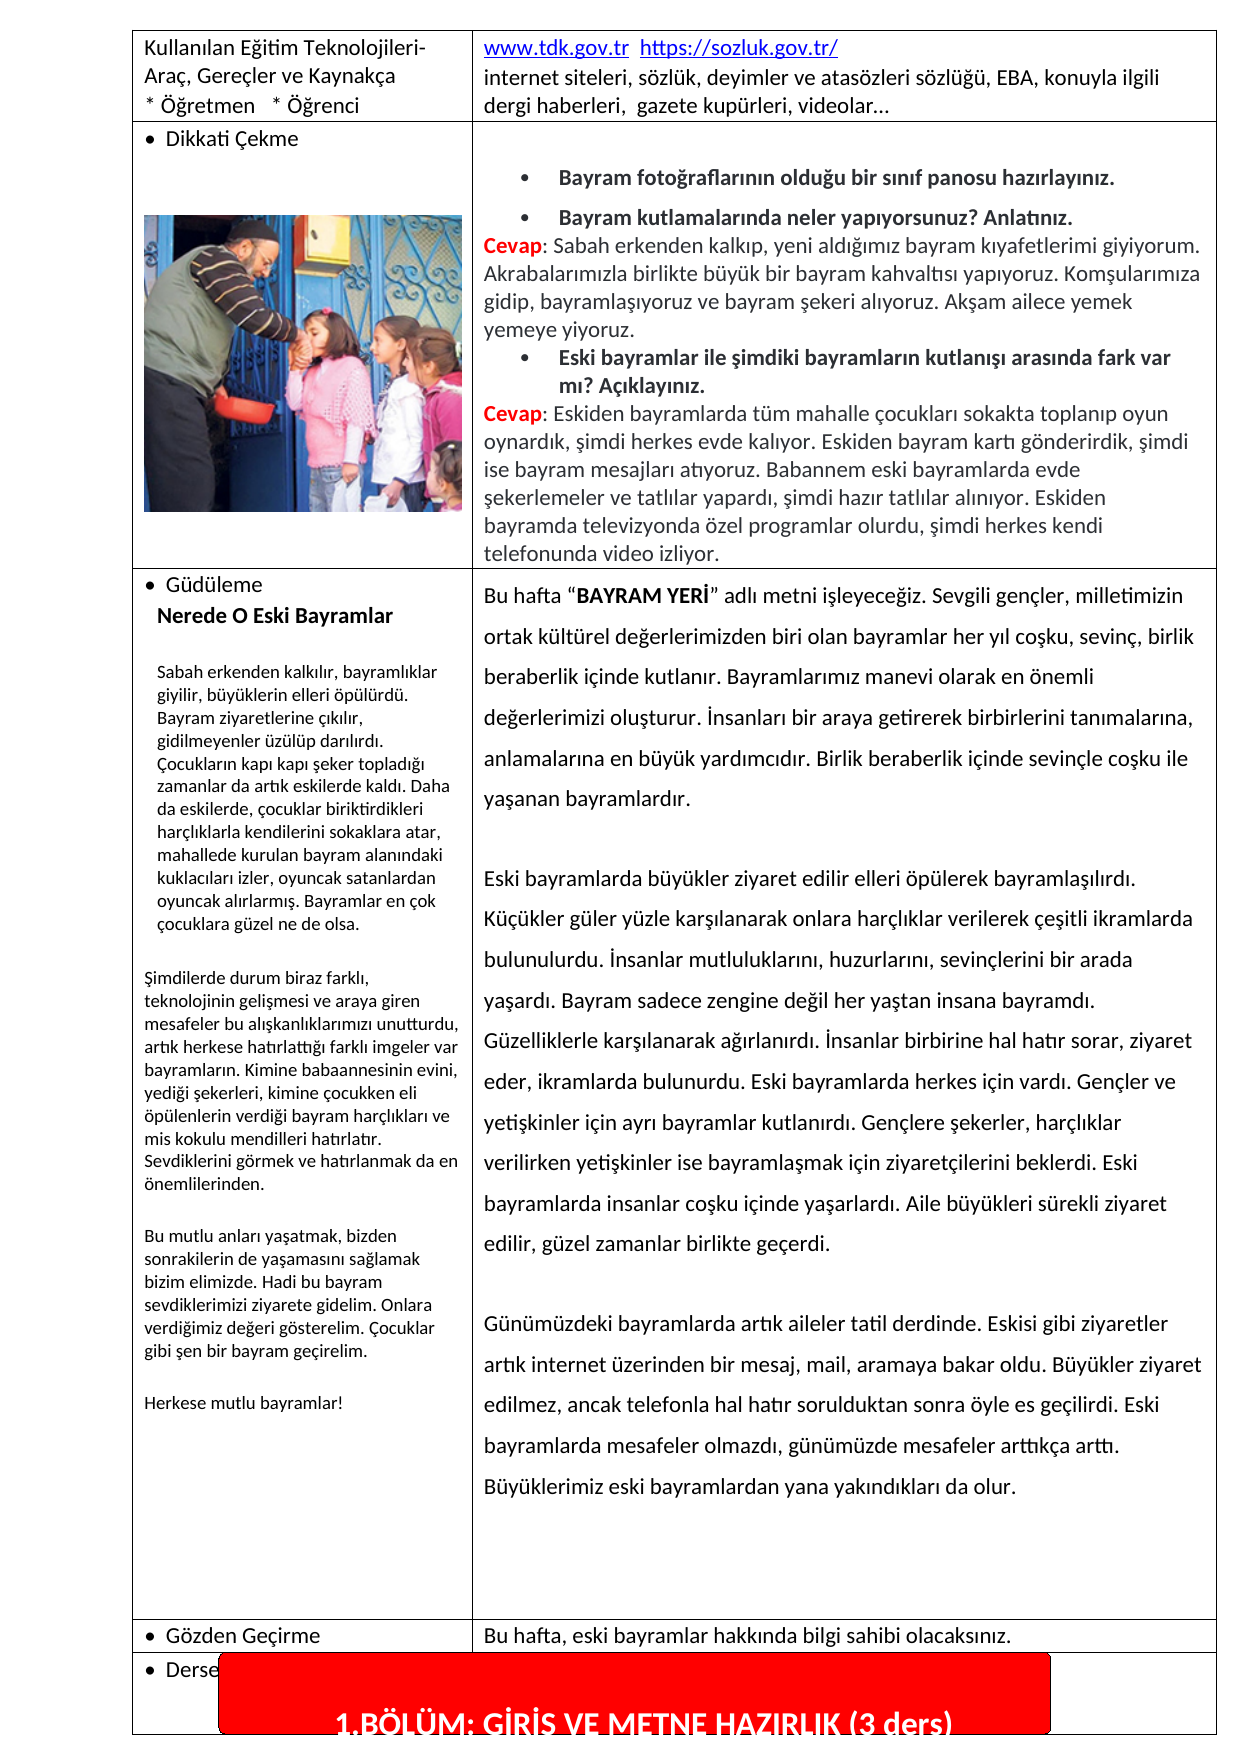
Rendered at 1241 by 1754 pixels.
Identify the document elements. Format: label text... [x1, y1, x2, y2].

table_cell www.tdk.gov.tr https://sozluk.gov.tr/ internet siteleri, sözlük, deyimler ve atasözleri sözlüğü, EBA, konuyla ilgili dergi haberleri, gazete kupürleri, videolar… [473, 31, 1216, 121]
table_cell • Güdüleme Nerede O Eski Bayramlar Sabah erkenden kalkılır, bayramlıklar giyilir, büyüklerin elleri öpülürdü. Bayram ziyaretlerine çıkılır, gidilmeyenler üzülüp darılırdı. Çocukların kapı kapı şeker topladığı zamanlar da artık eskilerde kaldı. Daha da eskilerde, çocuklar biriktirdikleri harçlıklarla kendilerini sokaklara atar, mahallede kurulan bayram alanındaki kuklacıları izler, oyuncak satanlardan oyuncak alırlarmış. Bayramlar en çok çocuklara güzel ne de olsa. Şimdilerde durum biraz farklı, teknolojinin gelişmesi ve araya giren mesafeler bu alışkanlıklarımızı unutturdu, artık herkese hatırlattığı farklı imgeler var bayramların. Kimine babaannesinin evini, yediği şekerleri, kimine çocukken eli öpülenlerin verdiği bayram harçlıkları ve mis kokulu mendilleri hatırlatır. Sevdiklerini görmek ve hatırlanmak da en önemlilerinden. Bu mutlu anları yaşatmak, bizden sonrakilerin de yaşamasını sağlamak bizim elimizde. Hadi bu bayram sevdiklerimizi ziyarete gidelim. Onlara verdiğimiz değeri gösterelim. Çocuklar gibi şen bir bayram geçirelim. Herkese mutlu bayramlar! [133, 569, 472, 1618]
table_cell • Dikkati Çekme [133, 122, 472, 567]
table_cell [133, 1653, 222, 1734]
picture [144, 215, 462, 512]
table_cell Kullanılan Eğitim Teknolojileri-Araç, Gereçler ve Kaynakça * Öğretmen * Öğrenci [133, 31, 472, 121]
table_cell Bu hafta, eski bayramlar hakkında bilgi sahibi olacaksınız. [473, 1620, 1216, 1652]
table_cell Bu hafta “BAYRAM YERİ” adlı metni işleyeceğiz. Sevgili gençler, milletimizin ortak kültürel değerlerimizden biri olan bayramlar her yıl coşku, sevinç, birlik beraberlik içinde kutlanır. Bayramlarımız manevi olarak en önemli değerlerimizi oluşturur. İnsanları bir araya getirerek birbirlerini tanımalarına, anlamalarına en büyük yardımcıdır. Birlik beraberlik içinde sevinçle coşku ile yaşanan bayramlardır. Eski bayramlarda büyükler ziyaret edilir elleri öpülerek bayramlaşılırdı. Küçükler güler yüzle karşılanarak onlara harçlıklar verilerek çeşitli ikramlarda bulunulurdu. İnsanlar mutluluklarını, huzurlarını, sevinçlerini bir arada yaşardı. Bayram sadece zengine değil her yaştan insana bayramdı. Güzelliklerle karşılanarak ağırlanırdı. İnsanlar birbirine hal hatır sorar, ziyaret eder, ikramlarda bulunurdu. Eski bayramlarda herkes için vardı. Gençler ve yetişkinler için ayrı bayramlar kutlanırdı. Gençlere şekerler, harçlıklar verilirken yetişkinler ise bayramlaşmak için ziyaretçilerini beklerdi. Eski bayramlarda insanlar coşku içinde yaşarlardı. Aile büyükleri sürekli ziyaret edilir, güzel zamanlar birlikte geçerdi. Günümüzdeki bayramlarda artık aileler tatil derdinde. Eskisi gibi ziyaretler artık internet üzerinden bir mesaj, mail, aramaya bakar oldu. Büyükler ziyaret edilmez, ancak telefonla hal hatır sorulduktan sonra öyle es geçilirdi. Eski bayramlarda mesafeler olmazdı, günümüzde mesafeler arttıkça arttı. Büyüklerimiz eski bayramlardan yana yakındıkları da olur. [473, 569, 1216, 1618]
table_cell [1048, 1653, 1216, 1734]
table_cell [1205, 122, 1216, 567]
table_cell • Gözden Geçirme [133, 1620, 472, 1652]
